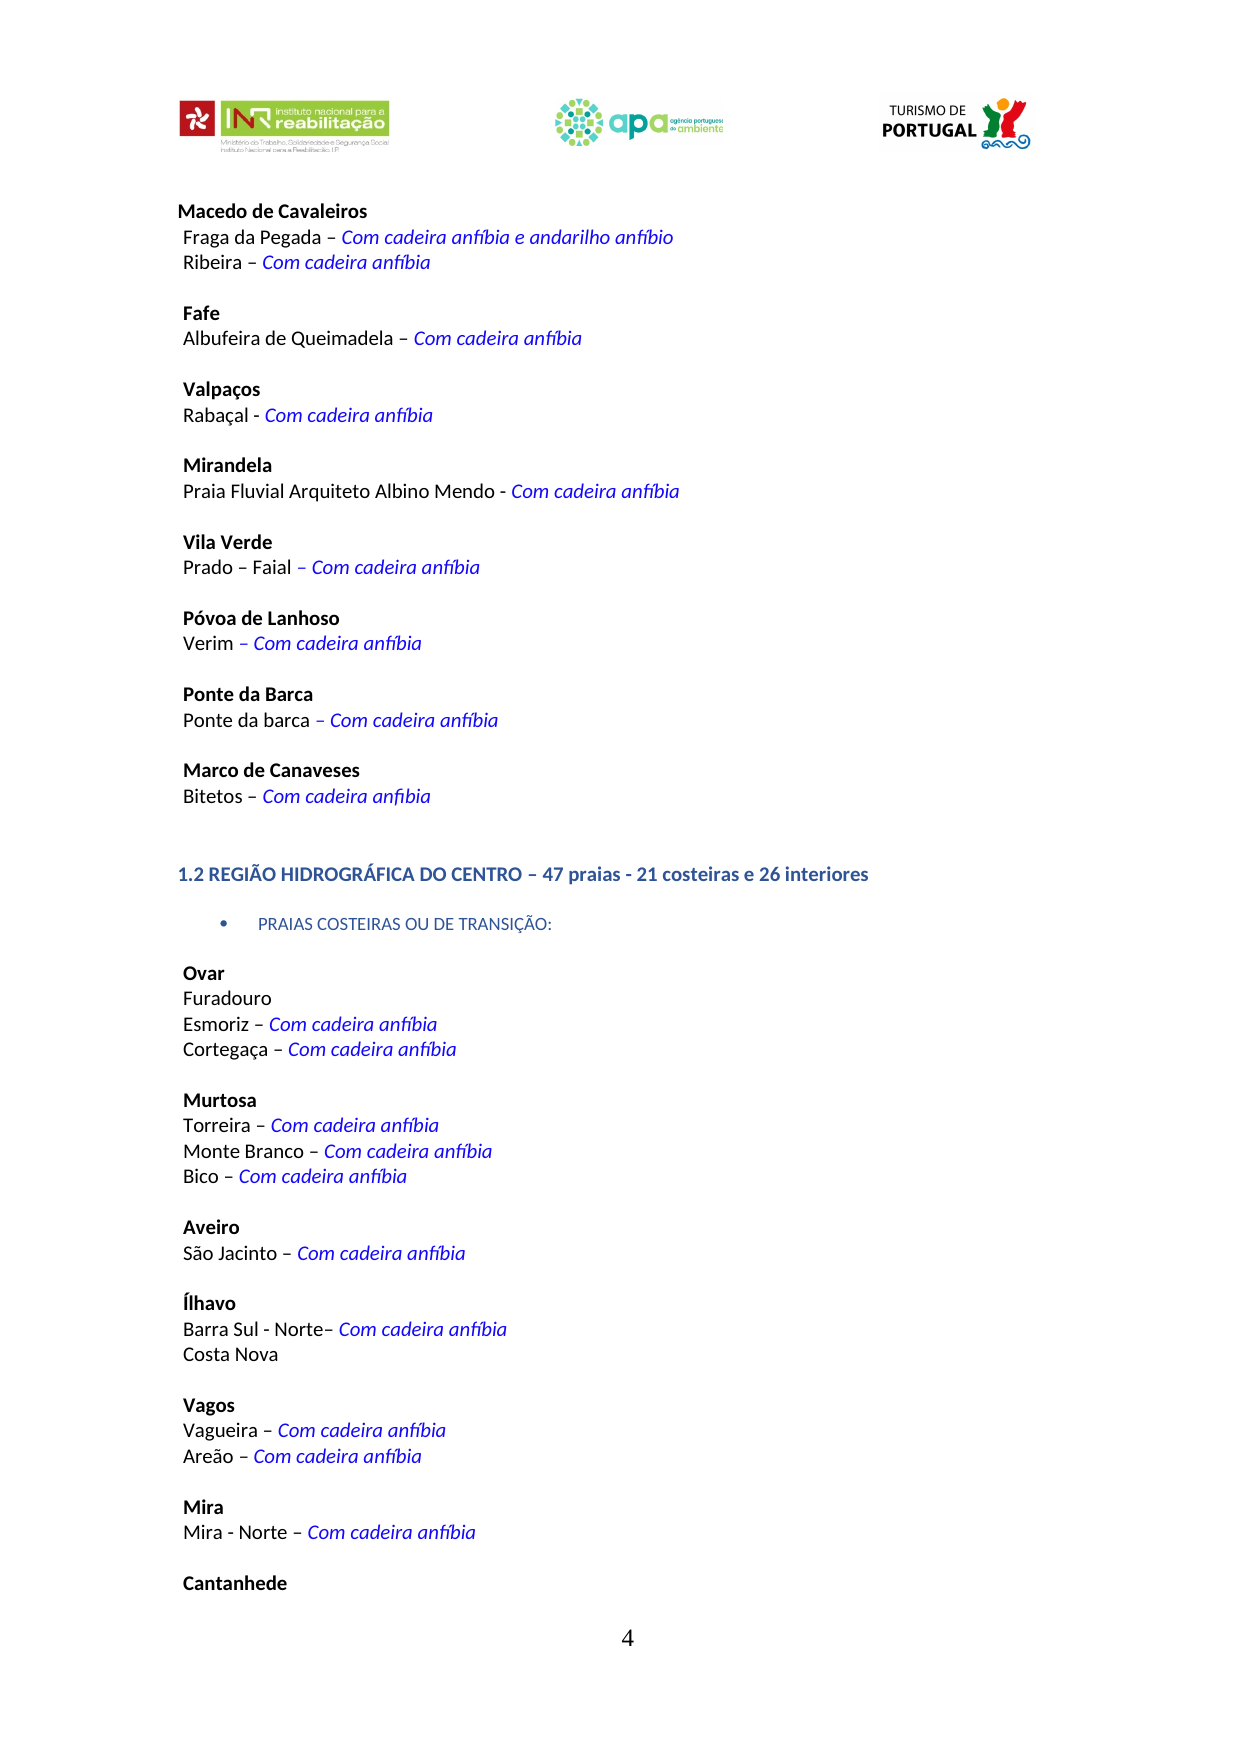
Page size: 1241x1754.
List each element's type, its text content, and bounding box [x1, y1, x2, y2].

text Monte Branco – Com cadeira anfíbia [183, 1138, 1078, 1163]
text Vagueira – Com cadeira anfíbia [183, 1418, 1078, 1443]
text Vila Verde [183, 529, 1078, 554]
text Vagos [183, 1392, 1078, 1418]
text Prado – Faial – Com cadeira anfíbia [183, 554, 1078, 580]
text Mira - Norte – Com cadeira anfíbia [183, 1519, 1078, 1545]
text Valpaços [183, 376, 1078, 402]
text Mira [183, 1494, 1078, 1519]
text Ovar [183, 960, 1078, 986]
text Cortegaça – Com cadeira anfíbia [183, 1036, 1078, 1062]
text Macedo de Cavaleiros [177, 198, 1078, 224]
text Fafe [183, 300, 1078, 326]
text Ílhavo [183, 1291, 1078, 1316]
text Torreira – Com cadeira anfíbia [177, 1113, 1078, 1138]
text Murtosa [183, 1087, 1078, 1113]
text Póvoa de Lanhoso [183, 605, 1078, 631]
text Bitetos – Com cadeira anfibia [183, 783, 1078, 808]
text Fraga da Pegada – Com cadeira anfíbia e andarilho anfíbio [183, 224, 1078, 249]
text Aveiro [183, 1214, 1078, 1240]
text Ponte da barca – Com cadeira anfíbia [183, 707, 1078, 732]
picture [554, 98, 723, 146]
text Marco de Canaveses [183, 758, 1078, 783]
text São Jacinto – Com cadeira anfíbia [183, 1240, 1078, 1265]
text Costa Nova [183, 1341, 1078, 1367]
text Praia Fluvial Arquiteto Albino Mendo - Com cadeira anfíbia [183, 478, 1078, 503]
picture [177, 98, 390, 152]
text Verim – Com cadeira anfíbia [183, 631, 1078, 656]
text Albufeira de Queimadela – Com cadeira anfíbia [183, 326, 1078, 351]
text Esmoriz – Com cadeira anfíbia [183, 1011, 1078, 1036]
text Ribeira – Com cadeira anfíbia [183, 249, 1078, 275]
text Mirandela [183, 453, 1078, 478]
text Furadouro [183, 986, 1078, 1011]
text Barra Sul - Norte– Com cadeira anfíbia [183, 1316, 1078, 1341]
subtitle 1.2 REGIÃO HIDROGRÁFICA DO CENTRO – 47 praias - 21 costeiras e 26 interiores [177, 861, 1078, 886]
text Rabaçal - Com cadeira anfíbia [183, 402, 1078, 427]
text Ponte da Barca [183, 681, 1078, 707]
text Areão – Com cadeira anfíbia [183, 1443, 1078, 1468]
text Bico – Com cadeira anfíbia [183, 1163, 1078, 1189]
picture [878, 93, 1035, 153]
text Cantanhede [183, 1570, 1078, 1596]
list PRAIAS COSTEIRAS OU DE TRANSIÇÃO: [220, 912, 1078, 935]
